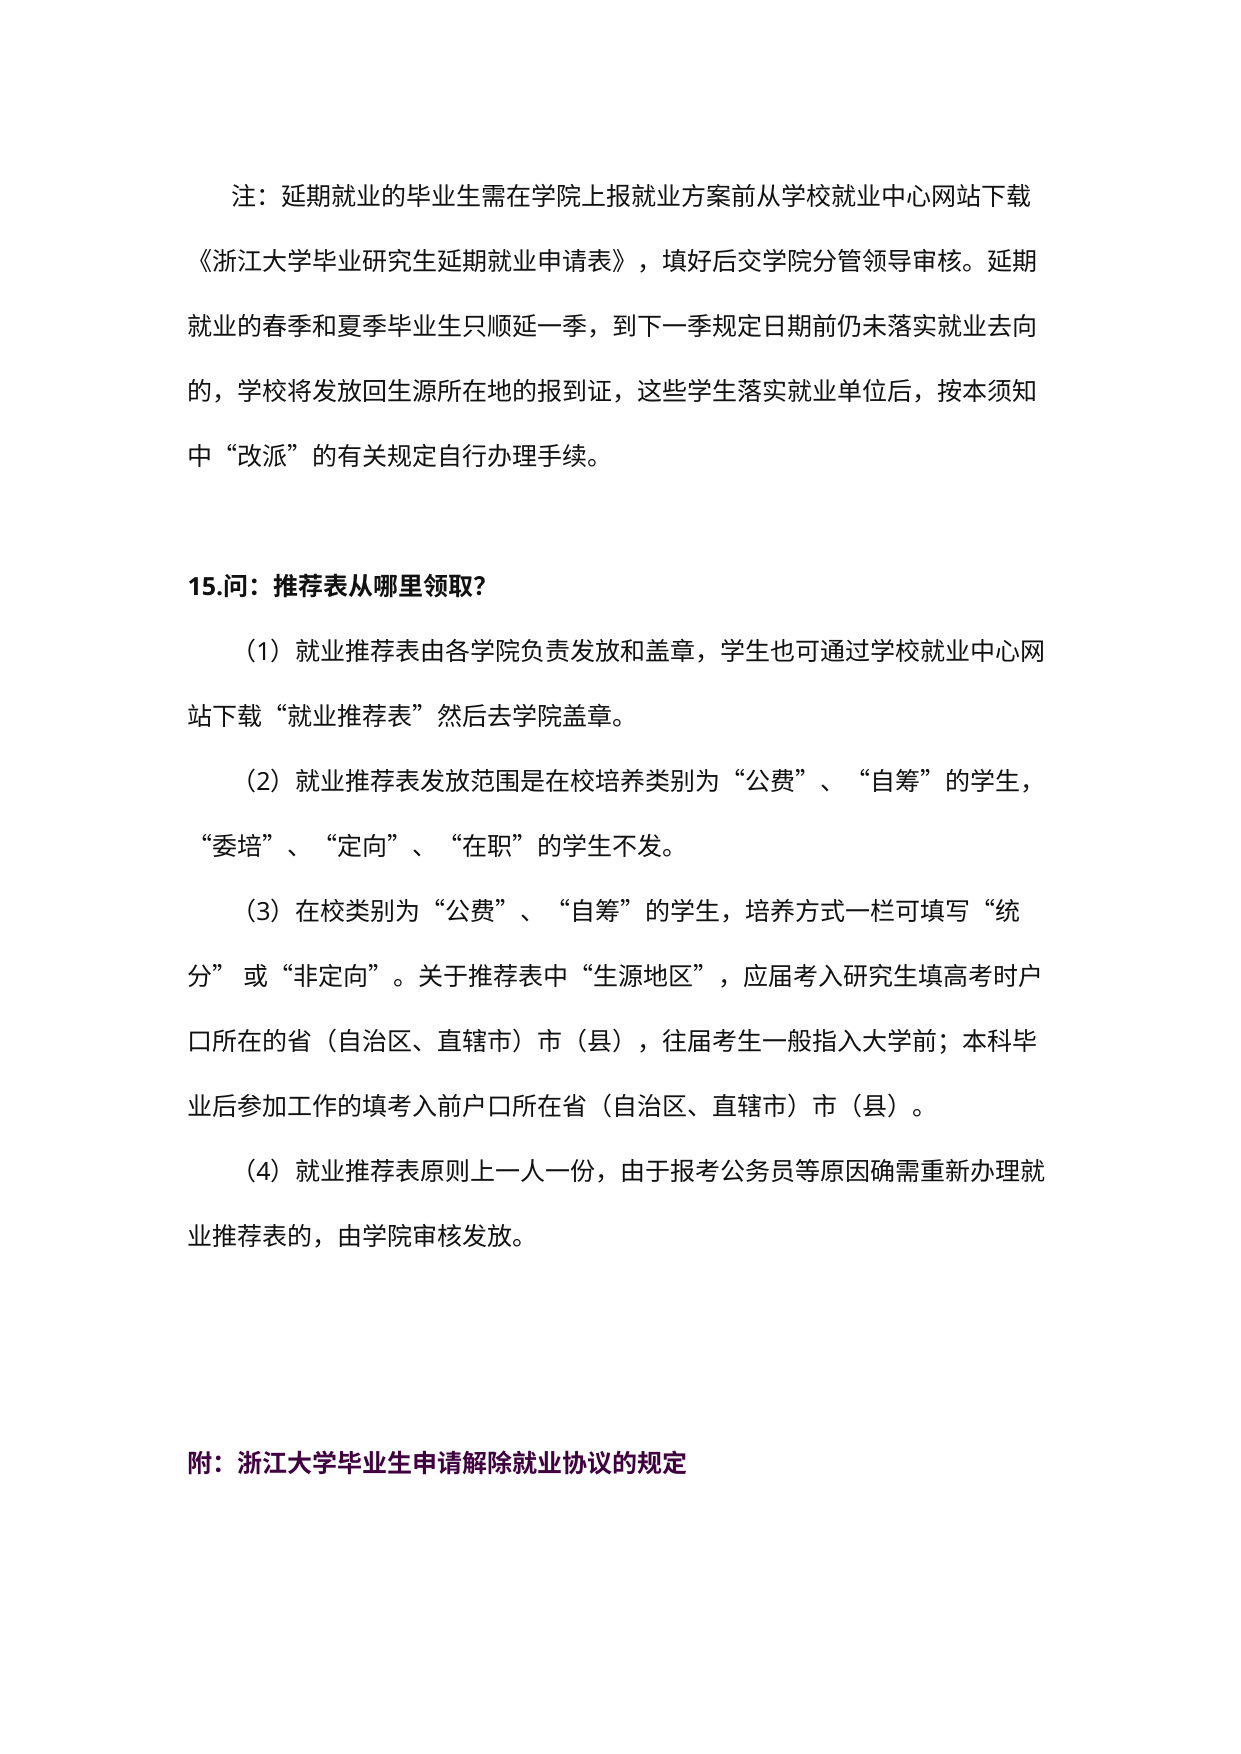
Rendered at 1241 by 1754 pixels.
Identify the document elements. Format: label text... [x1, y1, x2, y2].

text （1）就业推荐表由各学院负责发放和盖章，学生也可通过学校就业中心网站下载“就业推荐表”然后去学院盖章。 [187, 617, 1053, 747]
text （2）就业推荐表发放范围是在校培养类别为“公费”、“自筹”的学生，“委培”、“定向”、“在职”的学生不发。 [187, 747, 1053, 877]
text 15.问：推荐表从哪里领取？ [187, 552, 1053, 617]
text 附：浙江大学毕业生申请解除就业协议的规定 [187, 1429, 1053, 1494]
text （4）就业推荐表原则上一人一份，由于报考公务员等原因确需重新办理就业推荐表的，由学院审核发放。 [187, 1137, 1053, 1267]
text 注：延期就业的毕业生需在学院上报就业方案前从学校就业中心网站下载《浙江大学毕业研究生延期就业申请表》，填好后交学院分管领导审核。延期就业的春季和夏季毕业生只顺延一季，到下一季规定日期前仍未落实就业去向的，学校将发放回生源所在地的报到证，这些学生落实就业单位后，按本须知中“改派”的有关规定自行办理手续。 [187, 162, 1053, 487]
text （3）在校类别为“公费”、“自筹”的学生，培养方式一栏可填写“统分” 或“非定向”。关于推荐表中“生源地区”，应届考入研究生填高考时户口所在的省（自治区、直辖市）市（县），往届考生一般指入大学前；本科毕业后参加工作的填考入前户口所在省（自治区、直辖市）市（县）。 [187, 877, 1053, 1137]
